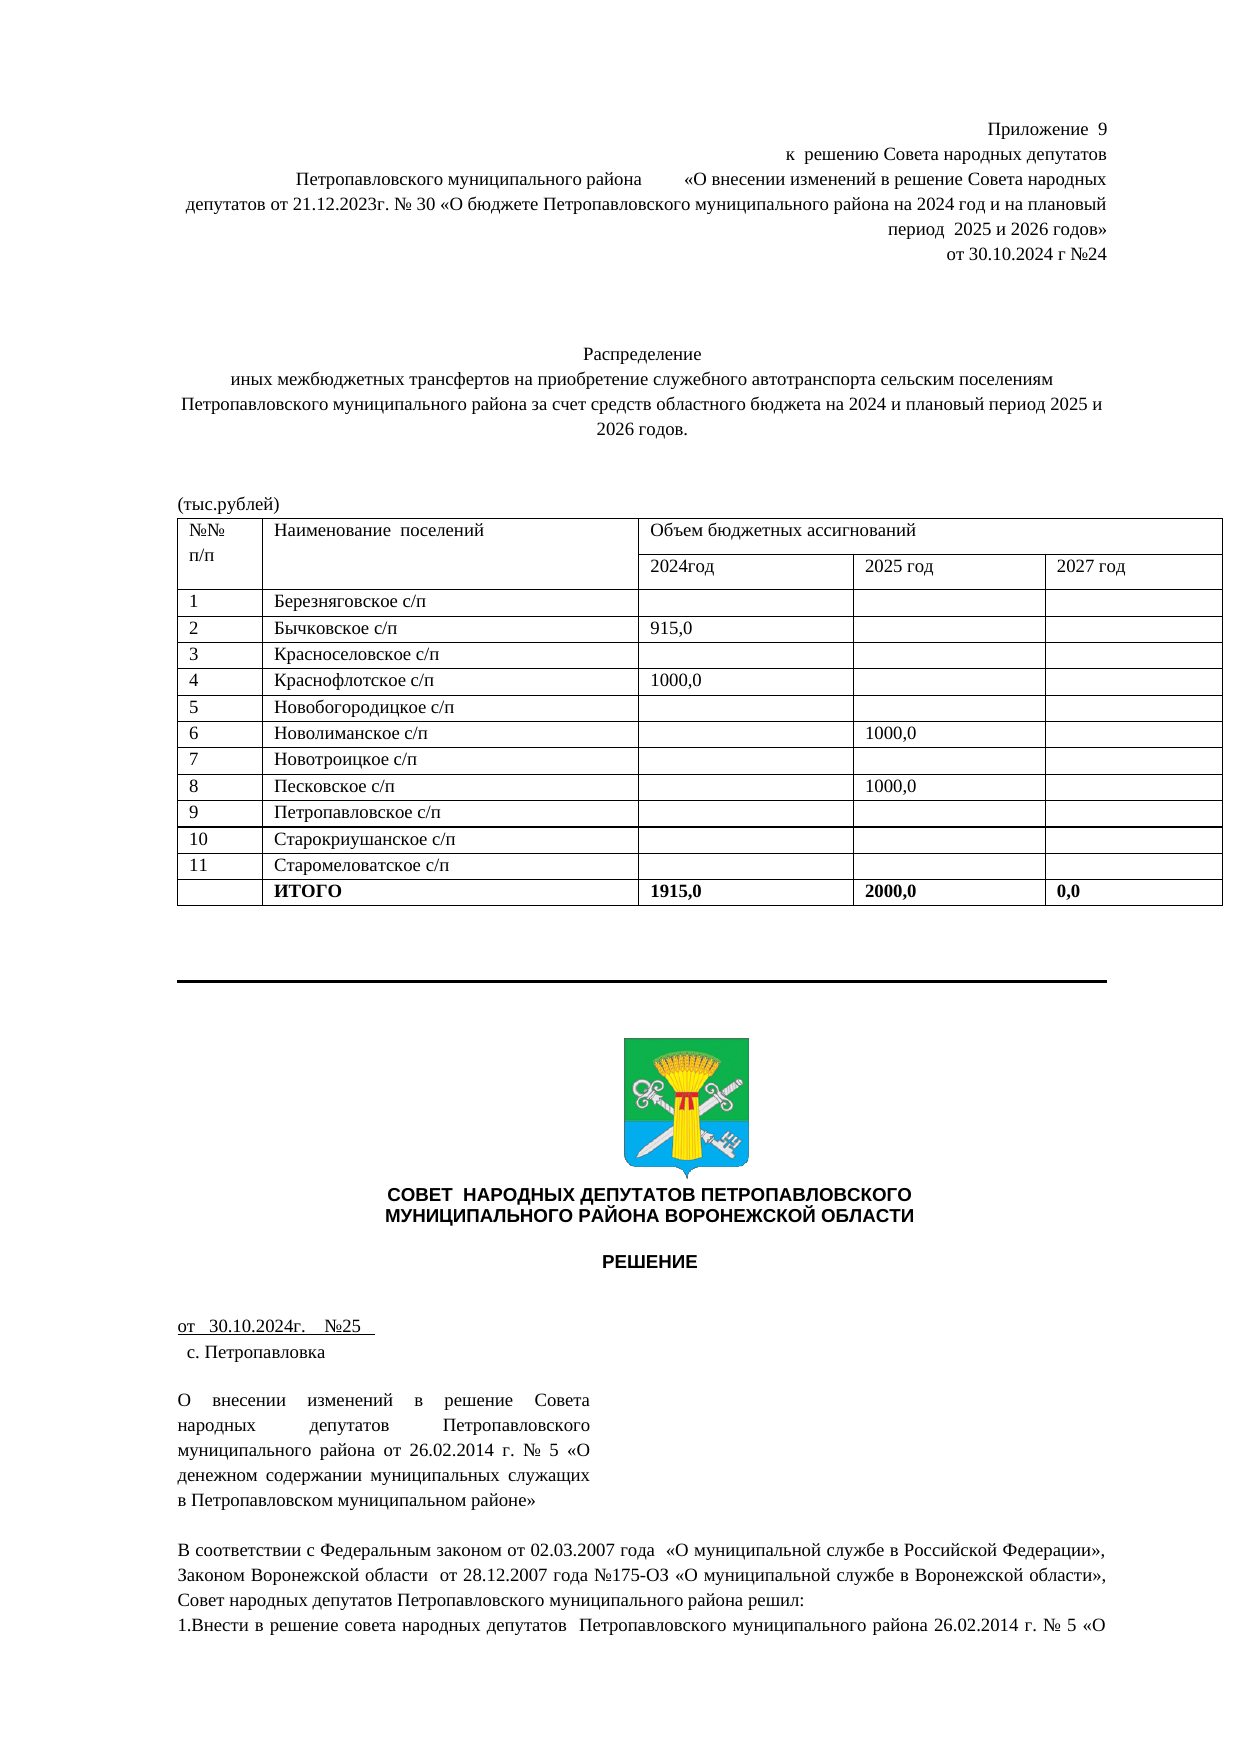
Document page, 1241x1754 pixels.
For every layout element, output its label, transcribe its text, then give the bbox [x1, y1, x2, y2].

text Распределение [177, 343, 1107, 365]
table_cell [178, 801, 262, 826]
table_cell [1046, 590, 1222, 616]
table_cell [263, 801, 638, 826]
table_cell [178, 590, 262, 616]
text Приложение 9 [177, 118, 1107, 140]
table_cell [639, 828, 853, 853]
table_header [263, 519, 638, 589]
text иных межбюджетных трансфертов на приобретение служебного автотранспорта сельским поселениям Петропавловского муниципального района за счет средств областного бюджета на 2024 и плановый период 2025 и 2026 годов. [177, 368, 1107, 440]
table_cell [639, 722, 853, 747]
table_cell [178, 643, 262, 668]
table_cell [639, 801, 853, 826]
text (тыс.рублей) [177, 493, 1107, 515]
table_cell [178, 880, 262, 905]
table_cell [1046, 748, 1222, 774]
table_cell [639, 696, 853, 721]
text В соответствии с Федеральным законом от 02.03.2007 года «О муниципальной службе в Российской Федерации», Законом Воронежской области от 28.12.2007 года №175-ОЗ «О муниципальной службе в Воронежской области», Совет народных депутатов Петропавловского муниципального района решил: [177, 1538, 1107, 1610]
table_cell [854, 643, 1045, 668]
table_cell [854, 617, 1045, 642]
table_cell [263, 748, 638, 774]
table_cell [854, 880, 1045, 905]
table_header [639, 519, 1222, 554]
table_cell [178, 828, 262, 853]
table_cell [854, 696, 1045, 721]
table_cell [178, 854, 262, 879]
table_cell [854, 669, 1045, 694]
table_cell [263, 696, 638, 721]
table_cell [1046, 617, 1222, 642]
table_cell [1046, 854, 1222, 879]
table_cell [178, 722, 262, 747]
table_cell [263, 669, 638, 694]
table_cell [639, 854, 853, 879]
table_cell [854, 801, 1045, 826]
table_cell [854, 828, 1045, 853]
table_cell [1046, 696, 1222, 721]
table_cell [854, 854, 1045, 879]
picture [624, 1038, 749, 1160]
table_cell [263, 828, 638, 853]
text О внесении изменений в решение Совета народных депутатов Петропавловского муниципального района от 26.02.2014 г. № 5 «О денежном содержании муниципальных служащих в Петропавловском муниципальном районе» [177, 1388, 590, 1510]
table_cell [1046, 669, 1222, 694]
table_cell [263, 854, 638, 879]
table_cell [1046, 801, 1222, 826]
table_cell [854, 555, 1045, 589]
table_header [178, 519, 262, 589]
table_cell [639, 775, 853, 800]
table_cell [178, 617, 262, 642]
text МУНИЦИПАЛЬНОГО РАЙОНА ВОРОНЕЖСКОЙ ОБЛАСТИ [177, 1205, 1122, 1226]
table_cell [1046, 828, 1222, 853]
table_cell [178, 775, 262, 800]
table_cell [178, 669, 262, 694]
text от 30.10.2024г. №25 [177, 1315, 1122, 1337]
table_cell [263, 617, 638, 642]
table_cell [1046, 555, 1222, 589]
picture [733, 1140, 740, 1148]
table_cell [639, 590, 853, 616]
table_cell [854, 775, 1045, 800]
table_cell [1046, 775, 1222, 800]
text от 30.10.2024 г №24 [177, 243, 1107, 265]
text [177, 1613, 1107, 1635]
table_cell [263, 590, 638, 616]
text Петропавловского муниципального района «О внесении изменений в решение Совета народных депутатов от 21.12.2023г. № 30 «О бюджете Петропавловского муниципального района на 2024 год и на плановый период 2025 и 2026 годов» [177, 168, 1107, 240]
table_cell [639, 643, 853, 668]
text РЕШЕНИЕ [177, 1251, 1122, 1272]
text с. Петропавловка [177, 1341, 1122, 1363]
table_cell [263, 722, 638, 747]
picture [624, 1158, 749, 1179]
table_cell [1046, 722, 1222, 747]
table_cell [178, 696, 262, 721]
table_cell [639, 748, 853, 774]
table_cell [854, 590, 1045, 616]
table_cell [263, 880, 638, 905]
text к решению Совета народных депутатов [177, 143, 1107, 165]
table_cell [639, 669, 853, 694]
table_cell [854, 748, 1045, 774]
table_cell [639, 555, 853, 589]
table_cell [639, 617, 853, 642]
text СОВЕТ НАРОДНЫХ ДЕПУТАТОВ ПЕТРОПАВЛОВСКОГО [177, 1183, 1122, 1205]
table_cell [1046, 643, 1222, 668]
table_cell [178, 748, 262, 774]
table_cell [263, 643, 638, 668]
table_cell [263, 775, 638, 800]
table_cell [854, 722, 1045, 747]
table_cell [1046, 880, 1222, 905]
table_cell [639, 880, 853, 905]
